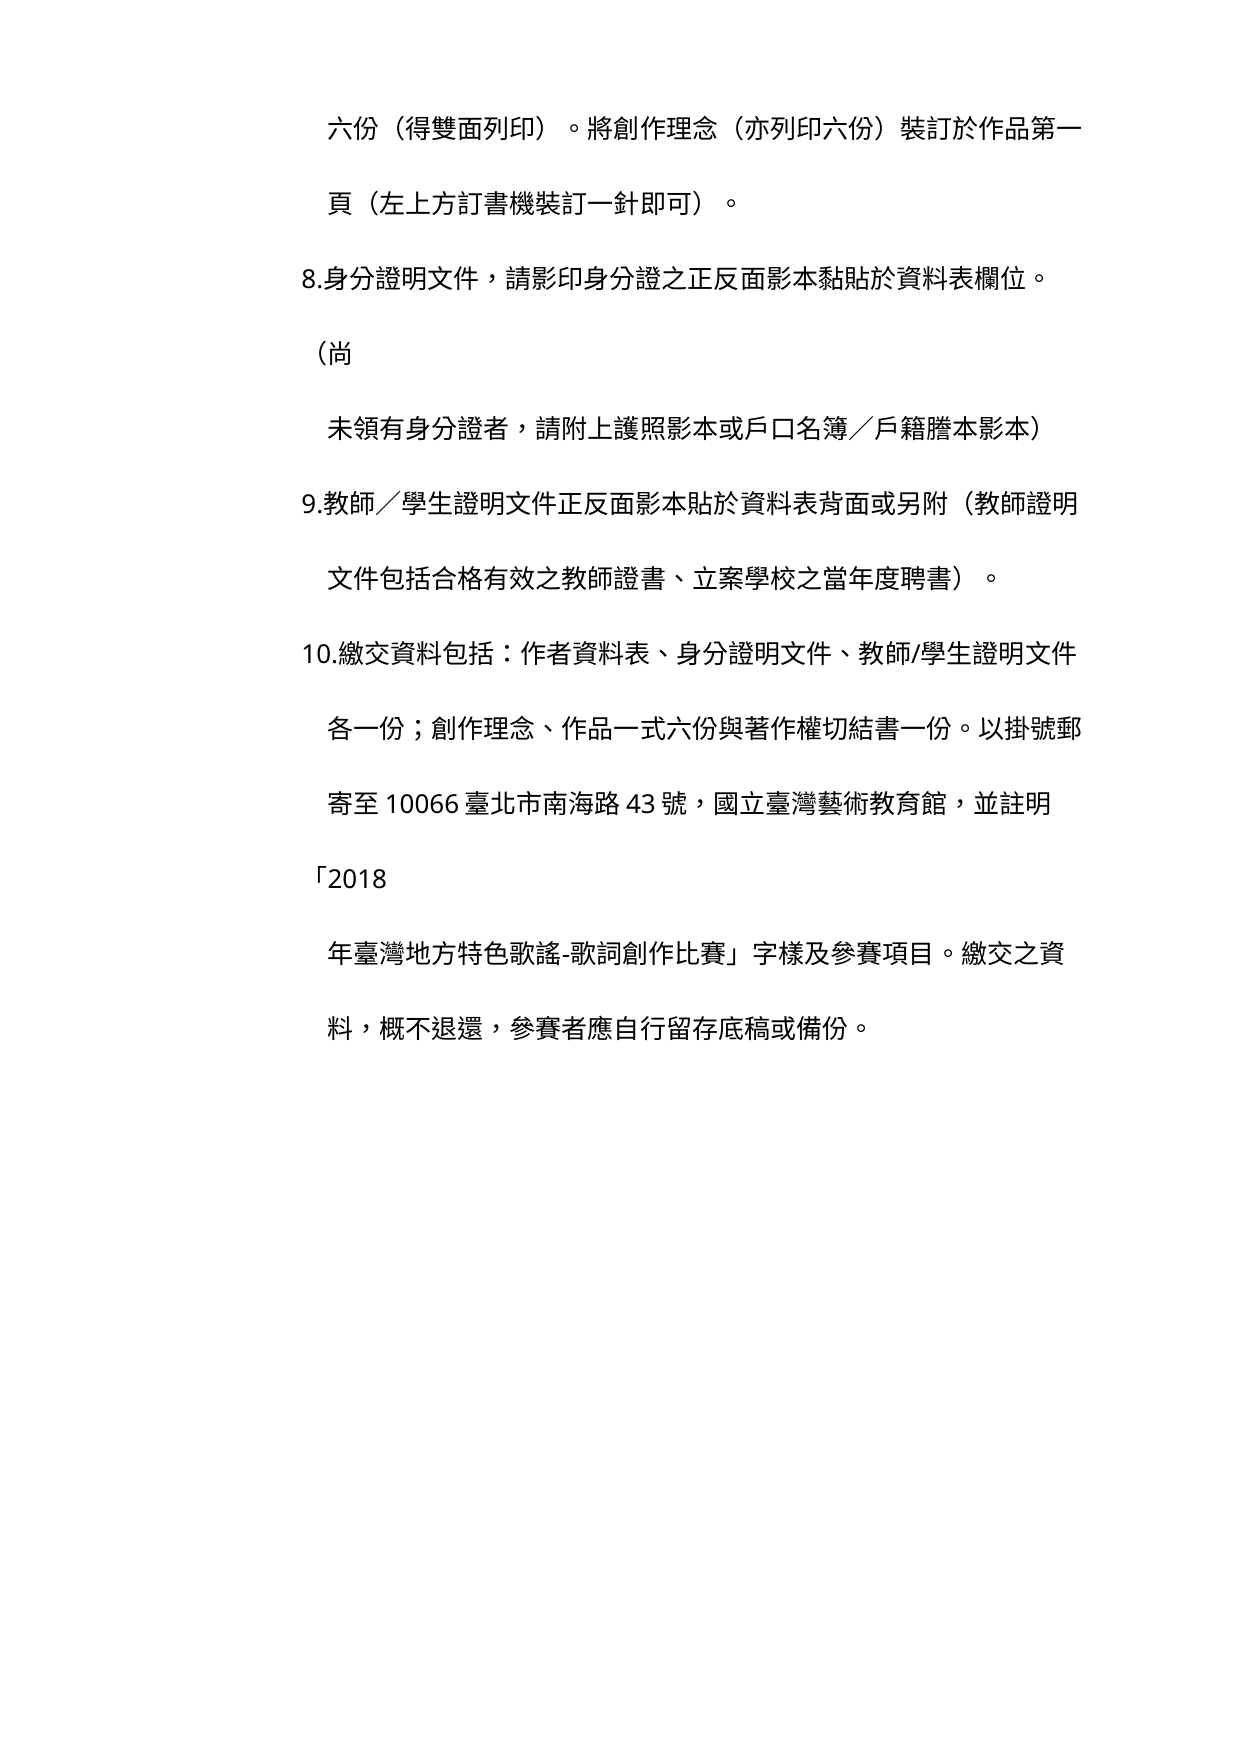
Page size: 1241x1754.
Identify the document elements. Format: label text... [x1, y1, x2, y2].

list 8.身分證明文件，請影印身分證之正反面影本黏貼於資料表欄位。（尚 [301, 239, 1092, 389]
list 10.繳交資料包括：作者資料表、身分證明文件、教師/學生證明文件 [301, 614, 1092, 689]
list 料，概不退還，參賽者應自行留存底稿或備份。 [301, 989, 1092, 1064]
list 頁（左上方訂書機裝訂一針即可）。 [301, 164, 1092, 239]
list 各一份；創作理念、作品一式六份與著作權切結書一份。以掛號郵 [301, 689, 1092, 764]
list 年臺灣地方特色歌謠-歌詞創作比賽」字樣及參賽項目。繳交之資 [301, 914, 1092, 989]
list 六份（得雙面列印）。將創作理念（亦列印六份）裝訂於作品第一 [301, 89, 1092, 164]
list 9.教師／學生證明文件正反面影本貼於資料表背面或另附（教師證明 [301, 464, 1092, 539]
list 寄至10066臺北市南海路43號，國立臺灣藝術教育館，並註明「2018 [301, 764, 1092, 914]
list 未領有身分證者，請附上護照影本或戶口名簿／戶籍謄本影本） [301, 389, 1092, 464]
list 文件包括合格有效之教師證書、立案學校之當年度聘書）。 [301, 539, 1092, 614]
